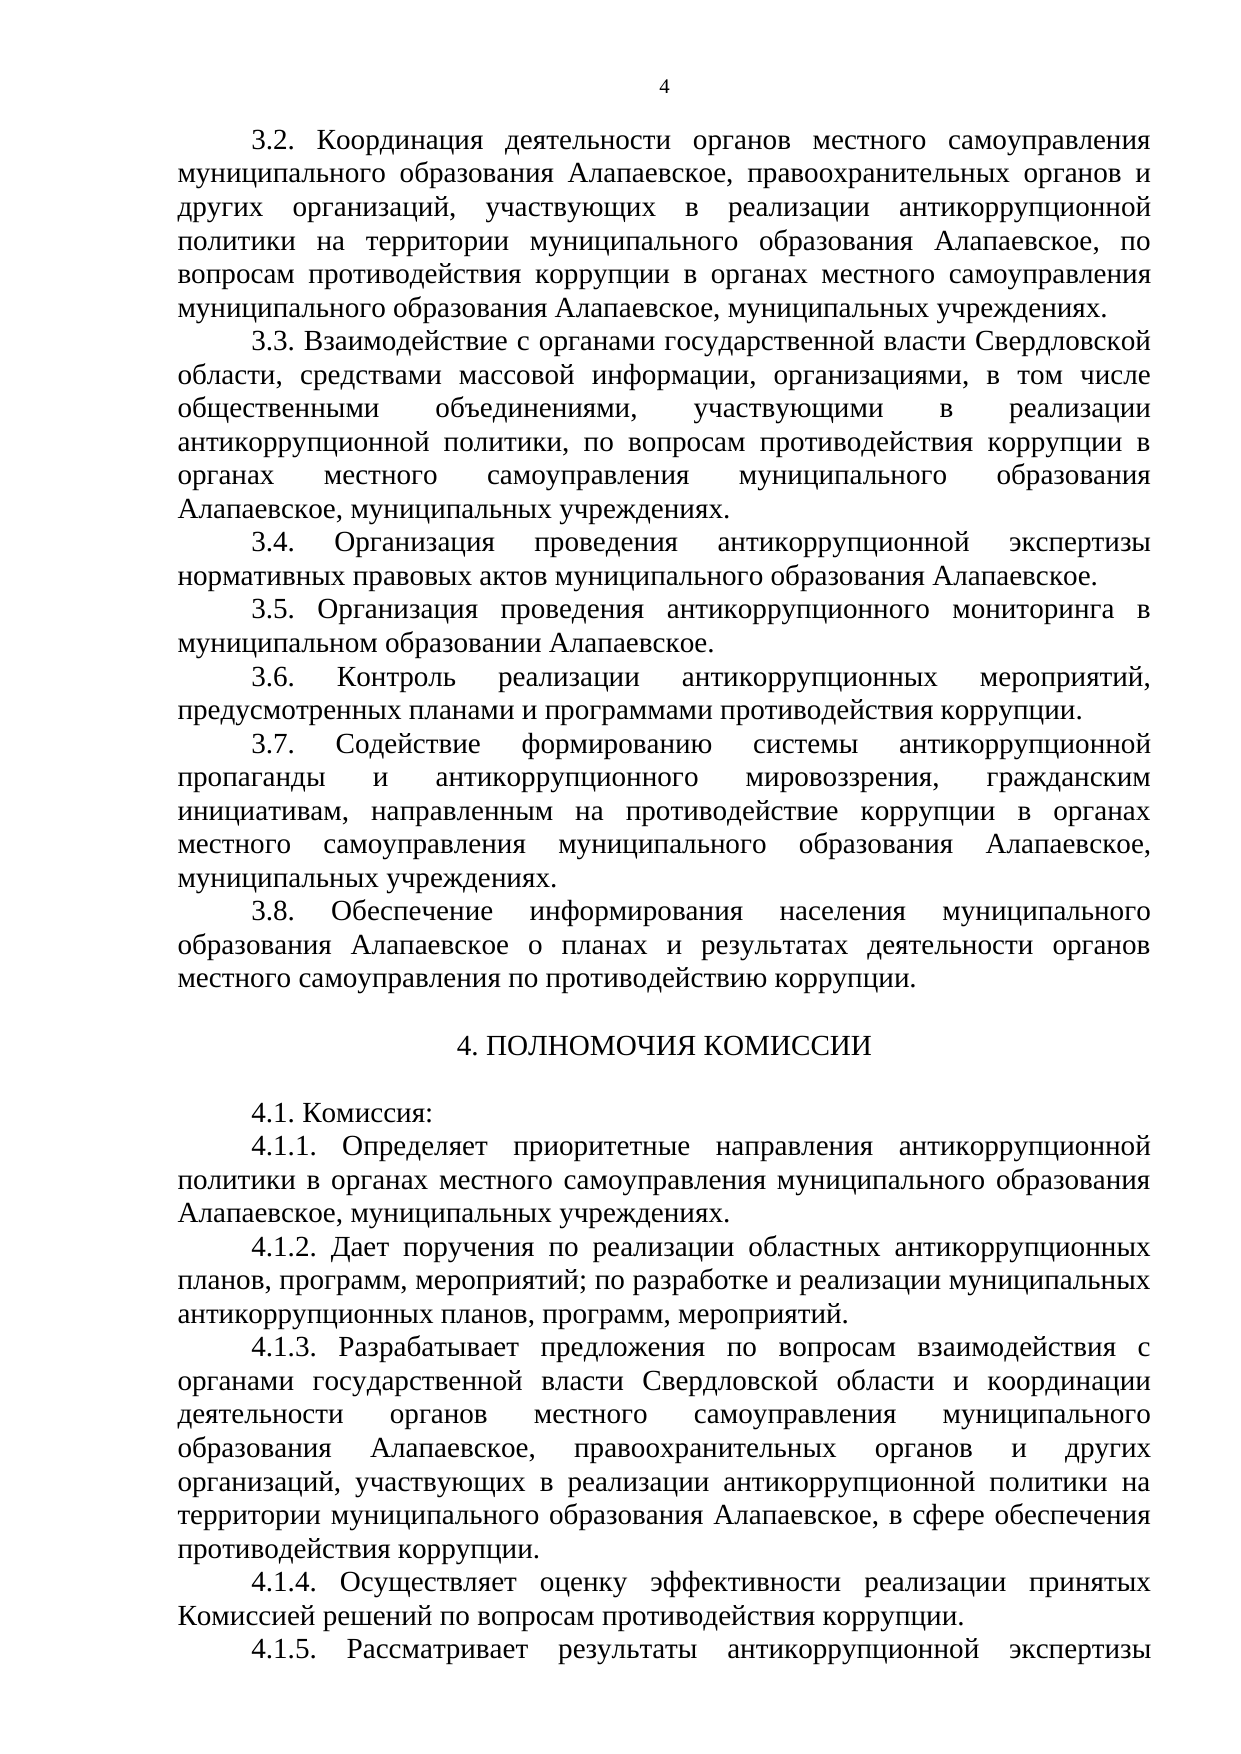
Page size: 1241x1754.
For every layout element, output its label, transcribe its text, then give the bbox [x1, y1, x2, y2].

text 3.4. Организация проведения антикоррупционной экспертизы нормативных правовых актов муниципального образования Алапаевское. [177, 524, 1152, 592]
text 3.6. Контроль реализации антикоррупционных мероприятий, предусмотренных планами и программами противодействия коррупции. [177, 659, 1152, 726]
text 4.1.3. Разрабатывает предложения по вопросам взаимодействия с органами государственной власти Свердловской области и координации деятельности органов местного самоуправления муниципального образования Алапаевское, правоохранительных органов и других организаций, участвующих в реализации антикоррупционной политики на территории муниципального образования Алапаевское, в сфере обеспечения противодействия коррупции. [177, 1329, 1152, 1564]
text 3.3. Взаимодействие с органами государственной власти Свердловской области, средствами массовой информации, организациями, в том числе общественными объединениями, участвующими в реализации антикоррупционной политики, по вопросам противодействия коррупции в органах местного самоуправления муниципального образования Алапаевское, муниципальных учреждениях. [177, 323, 1152, 524]
text 4. ПОЛНОМОЧИЯ КОМИССИИ [177, 1028, 1152, 1061]
text 4.1.4. Осуществляет оценку эффективности реализации принятых Комиссией решений по вопросам противодействия коррупции. [177, 1564, 1152, 1631]
text 3.5. Организация проведения антикоррупционного мониторинга в муниципальном образовании Алапаевское. [177, 592, 1152, 659]
text 3.8. Обеспечение информирования населения муниципального образования Алапаевское о планах и результатах деятельности органов местного самоуправления по противодействию коррупции. [177, 893, 1152, 994]
text 4.1. Комиссия: [177, 1095, 1152, 1128]
text 3.2. Координация деятельности органов местного самоуправления муниципального образования Алапаевское, правоохранительных органов и других организаций, участвующих в реализации антикоррупционной политики на территории муниципального образования Алапаевское, по вопросам противодействия коррупции в органах местного самоуправления муниципального образования Алапаевское, муниципальных учреждениях. [177, 122, 1152, 323]
text 4.1.1. Определяет приоритетные направления антикоррупционной политики в органах местного самоуправления муниципального образования Алапаевское, муниципальных учреждениях. [177, 1128, 1152, 1229]
text 3.7. Содействие формированию системы антикоррупционной пропаганды и антикоррупционного мировоззрения, гражданским инициативам, направленным на противодействие коррупции в органах местного самоуправления муниципального образования Алапаевское, муниципальных учреждениях. [177, 726, 1152, 893]
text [177, 1631, 1152, 1665]
text 4.1.2. Дает поручения по реализации областных антикоррупционных планов, программ, мероприятий; по разработке и реализации муниципальных антикоррупционных планов, программ, мероприятий. [177, 1229, 1152, 1329]
